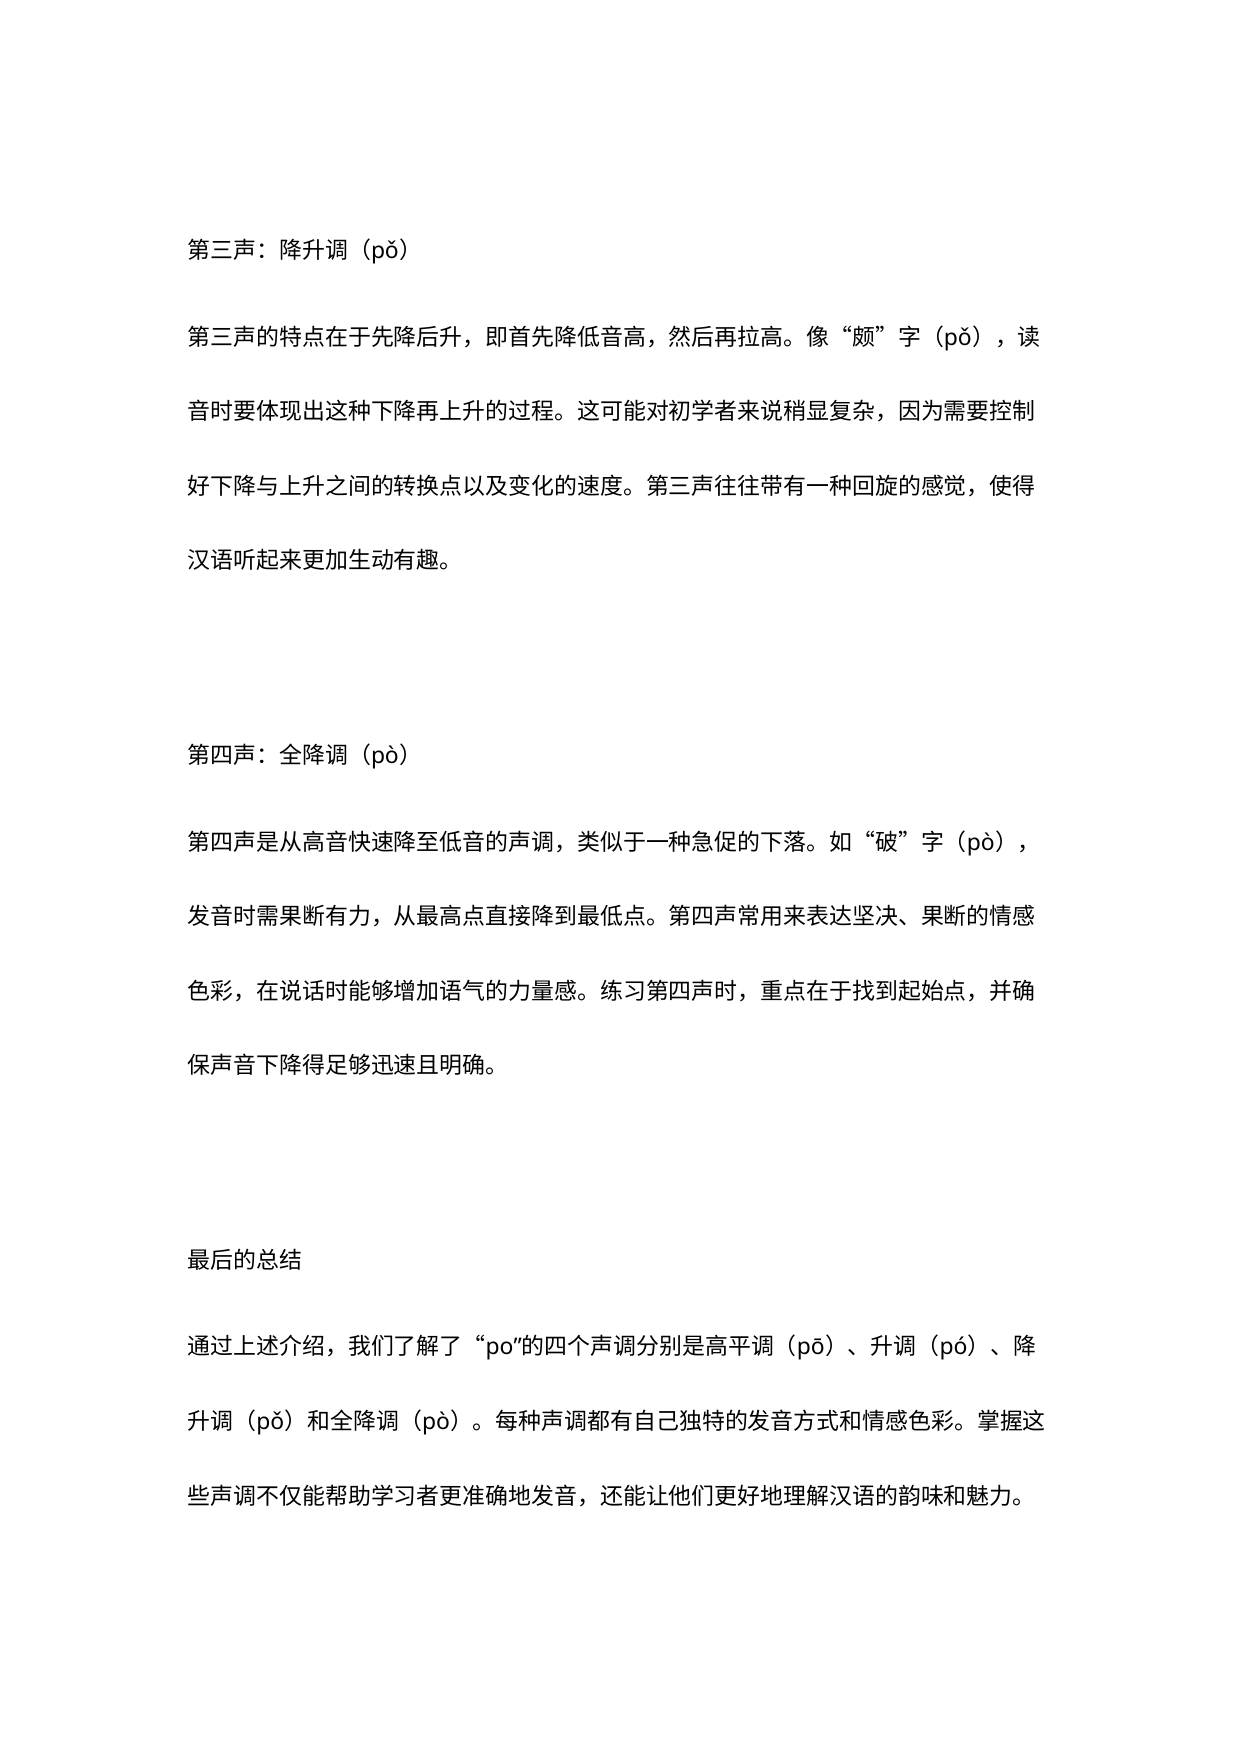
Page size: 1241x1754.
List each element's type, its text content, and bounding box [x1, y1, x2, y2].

text 最后的总结 [187, 1226, 1053, 1291]
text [187, 1312, 1053, 1527]
text 第三声：降升调（pǒ） [187, 216, 1053, 281]
text 第三声的特点在于先降后升，即首先降低音高，然后再拉高。像“颇”字（pǒ），读音时要体现出这种下降再上升的过程。这可能对初学者来说稍显复杂，因为需要控制好下降与上升之间的转换点以及变化的速度。第三声往往带有一种回旋的感觉，使得汉语听起来更加生动有趣。 [187, 302, 1053, 592]
text 第四声：全降调（pò） [187, 721, 1053, 786]
text 第四声是从高音快速降至低音的声调，类似于一种急促的下落。如“破”字（pò），发音时需果断有力，从最高点直接降到最低点。第四声常用来表达坚决、果断的情感色彩，在说话时能够增加语气的力量感。练习第四声时，重点在于找到起始点，并确保声音下降得足够迅速且明确。 [187, 807, 1053, 1097]
